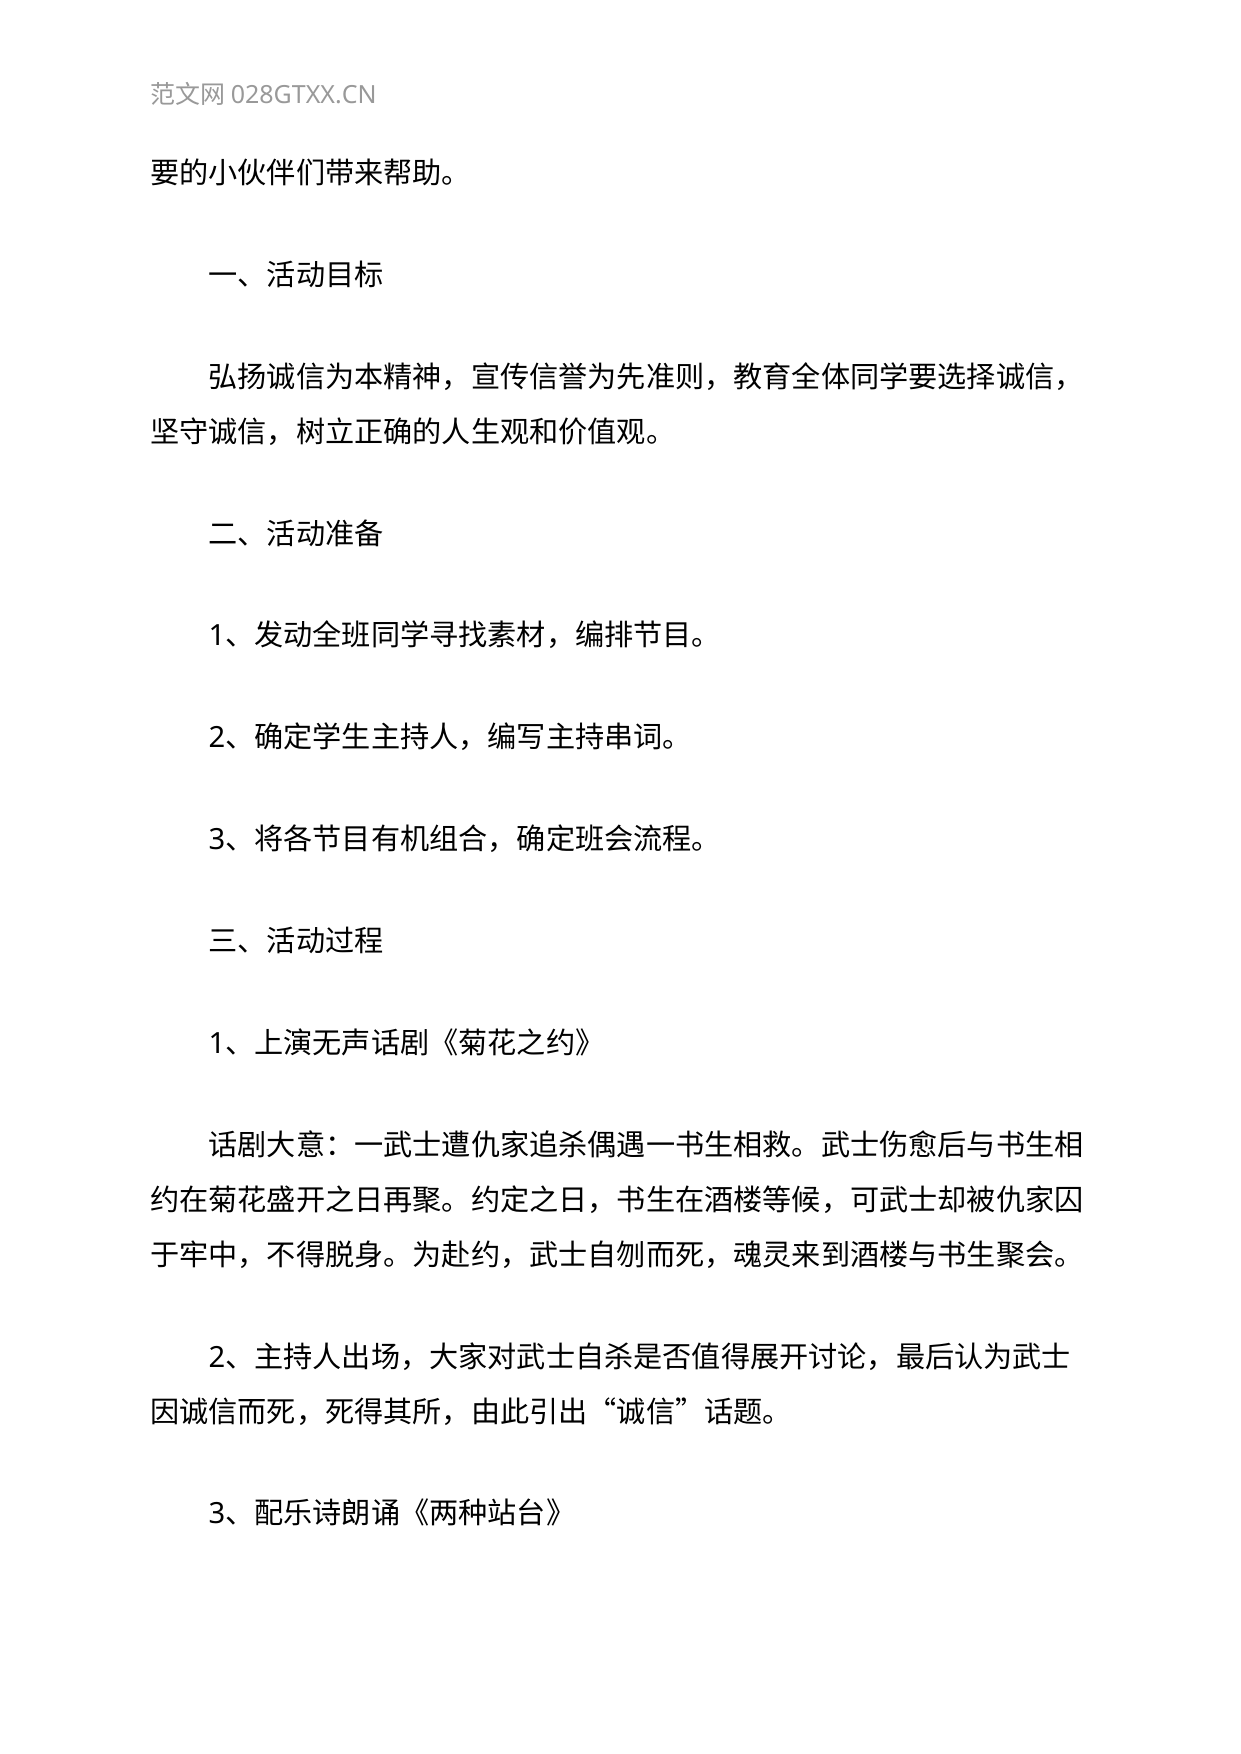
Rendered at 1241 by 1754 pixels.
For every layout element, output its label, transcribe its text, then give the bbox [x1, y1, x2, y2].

text 一、活动目标 [150, 252, 1090, 294]
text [150, 150, 1090, 192]
text 1、发动全班同学寻找素材，编排节目。 [150, 612, 1090, 654]
text 3、配乐诗朗诵《两种站台》 [150, 1490, 1090, 1532]
text 二、活动准备 [150, 510, 1090, 552]
text 2、主持人出场，大家对武士自杀是否值得展开讨论，最后认为武士因诚信而死，死得其所，由此引出“诚信”话题。 [150, 1333, 1090, 1431]
text 话剧大意：一武士遭仇家追杀偶遇一书生相救。武士伤愈后与书生相约在菊花盛开之日再聚。约定之日，书生在酒楼等候，可武士却被仇家囚于牢中，不得脱身。为赴约，武士自刎而死，魂灵来到酒楼与书生聚会。 [150, 1122, 1090, 1274]
text 1、上演无声话剧《菊花之约》 [150, 1020, 1090, 1062]
text 弘扬诚信为本精神，宣传信誉为先准则，教育全体同学要选择诚信，坚守诚信，树立正确的人生观和价值观。 [150, 353, 1090, 451]
text 三、活动过程 [150, 918, 1090, 960]
text 2、确定学生主持人，编写主持串词。 [150, 714, 1090, 756]
text 3、将各节目有机组合，确定班会流程。 [150, 816, 1090, 858]
